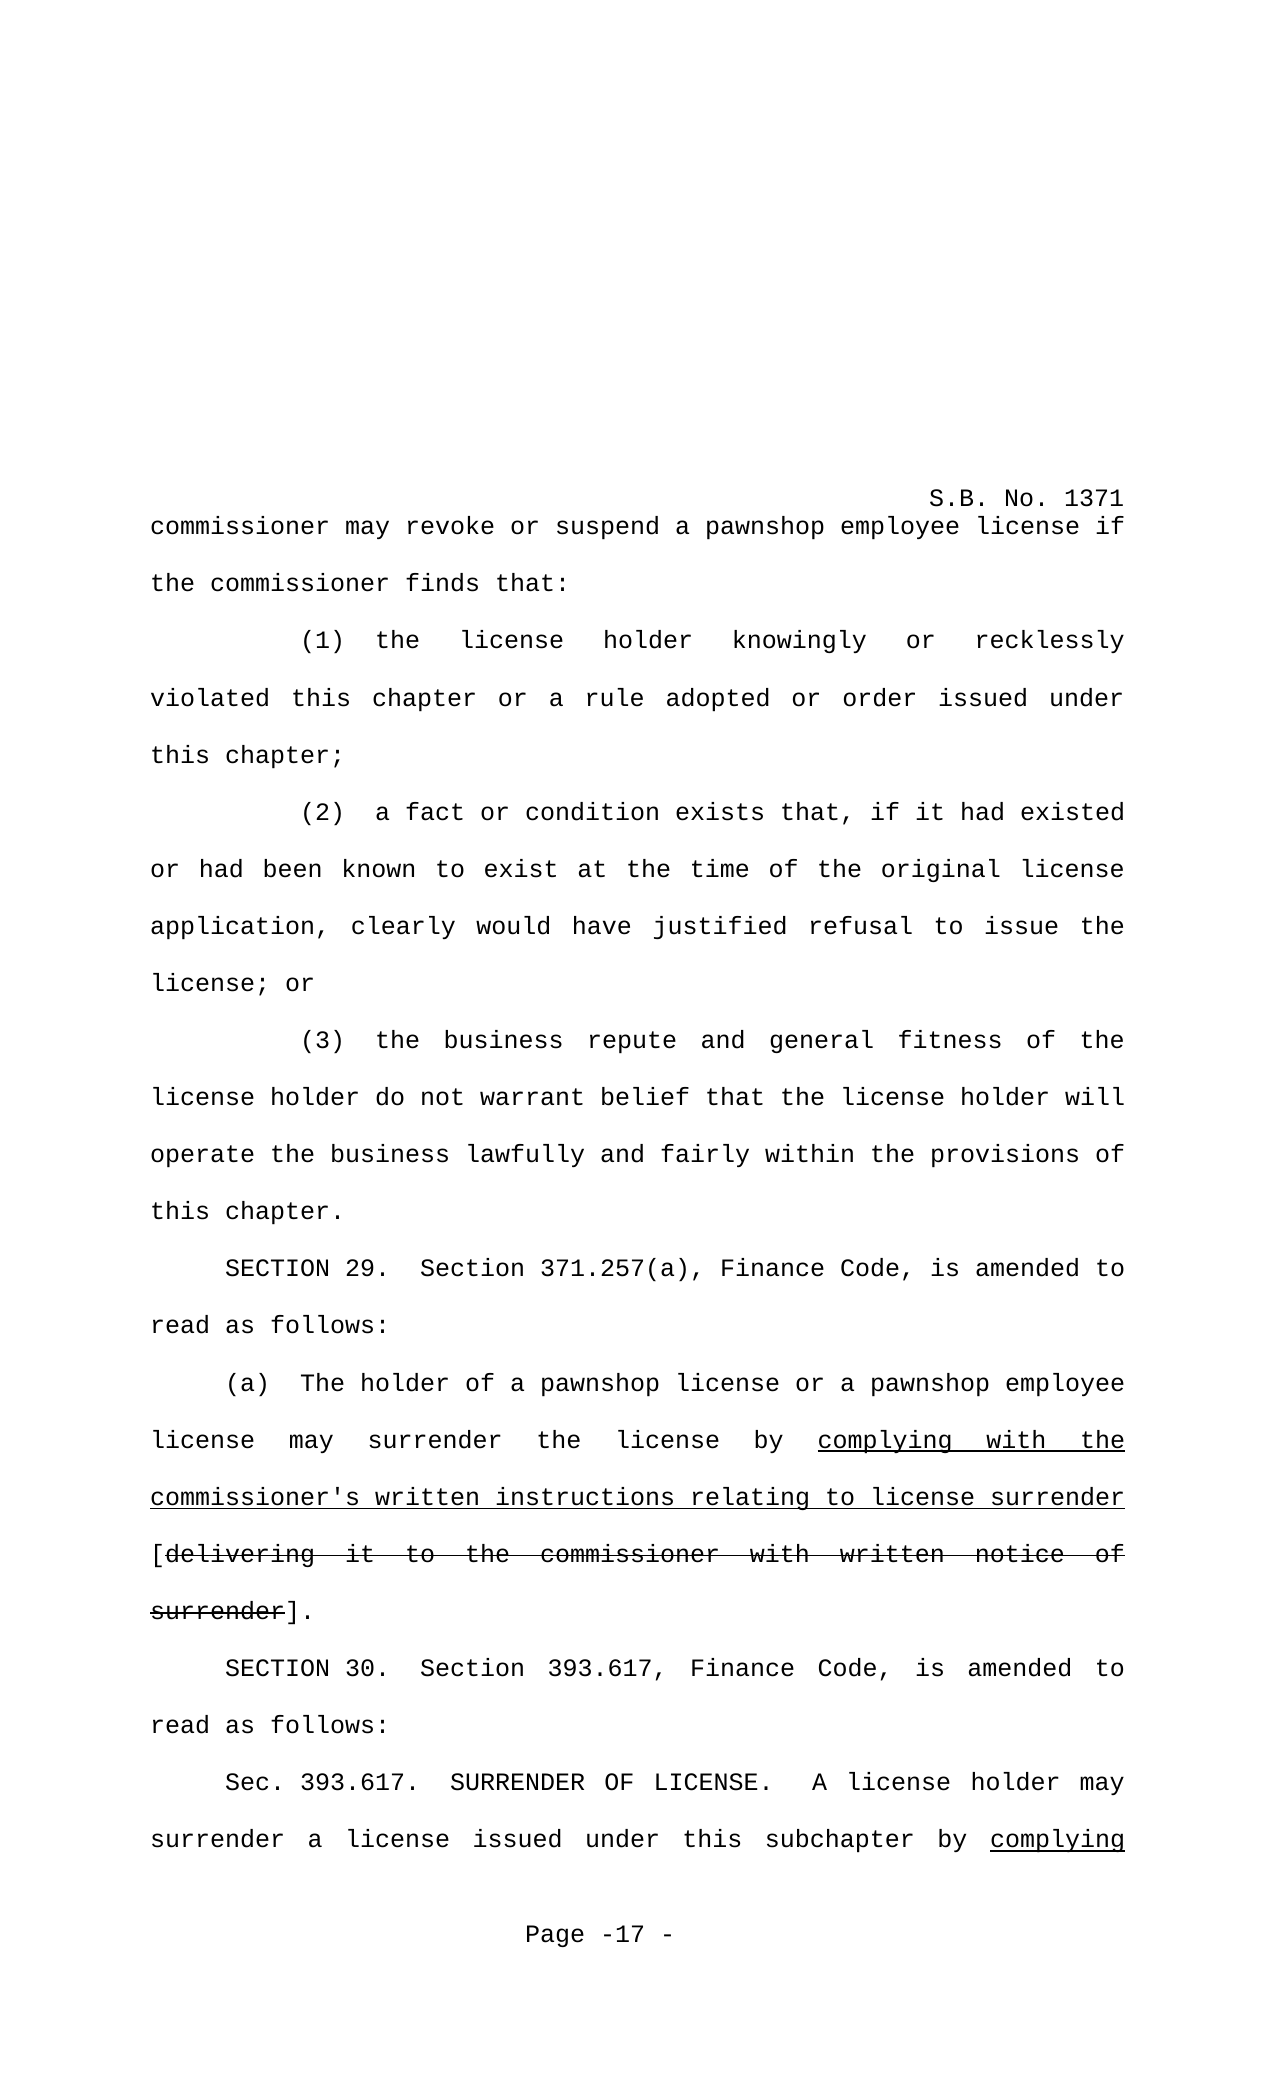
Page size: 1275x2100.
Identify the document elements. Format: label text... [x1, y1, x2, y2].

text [150, 514, 1125, 599]
text (a) The holder of a pawnshop license or a pawnshop employee license may surrender the license by complying with the commissioner's written instructions relating to license surrender [delivering it to the commissioner with written notice of surrender]. [150, 1509, 1125, 1627]
text SECTION 29. Section 371.257(a), Finance Code, is amended to read as follows: [150, 1256, 1125, 1341]
text (1) the license holder knowingly or recklessly violated this chapter or a rule adopted or order issued under this chapter; [150, 628, 1125, 771]
text (3) the business repute and general fitness of the license holder do not warrant belief that the license holder will operate the business lawfully and fairly within the provisions of this chapter. [150, 1027, 1125, 1227]
text (2) a fact or condition exists that, if it had existed or had been known to exist at the time of the original license application, clearly would have justified refusal to issue the license; or [150, 799, 1125, 999]
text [150, 1769, 1125, 1855]
text SECTION 30. Section 393.617, Finance Code, is amended to read as follows: [150, 1655, 1125, 1741]
text (a) The holder of a pawnshop license or a pawnshop employee license may surrender the license by complying with the commissioner's written instructions relating to license surrender [delivering it to the commissioner with written notice of surrender]. [150, 1370, 1125, 1508]
